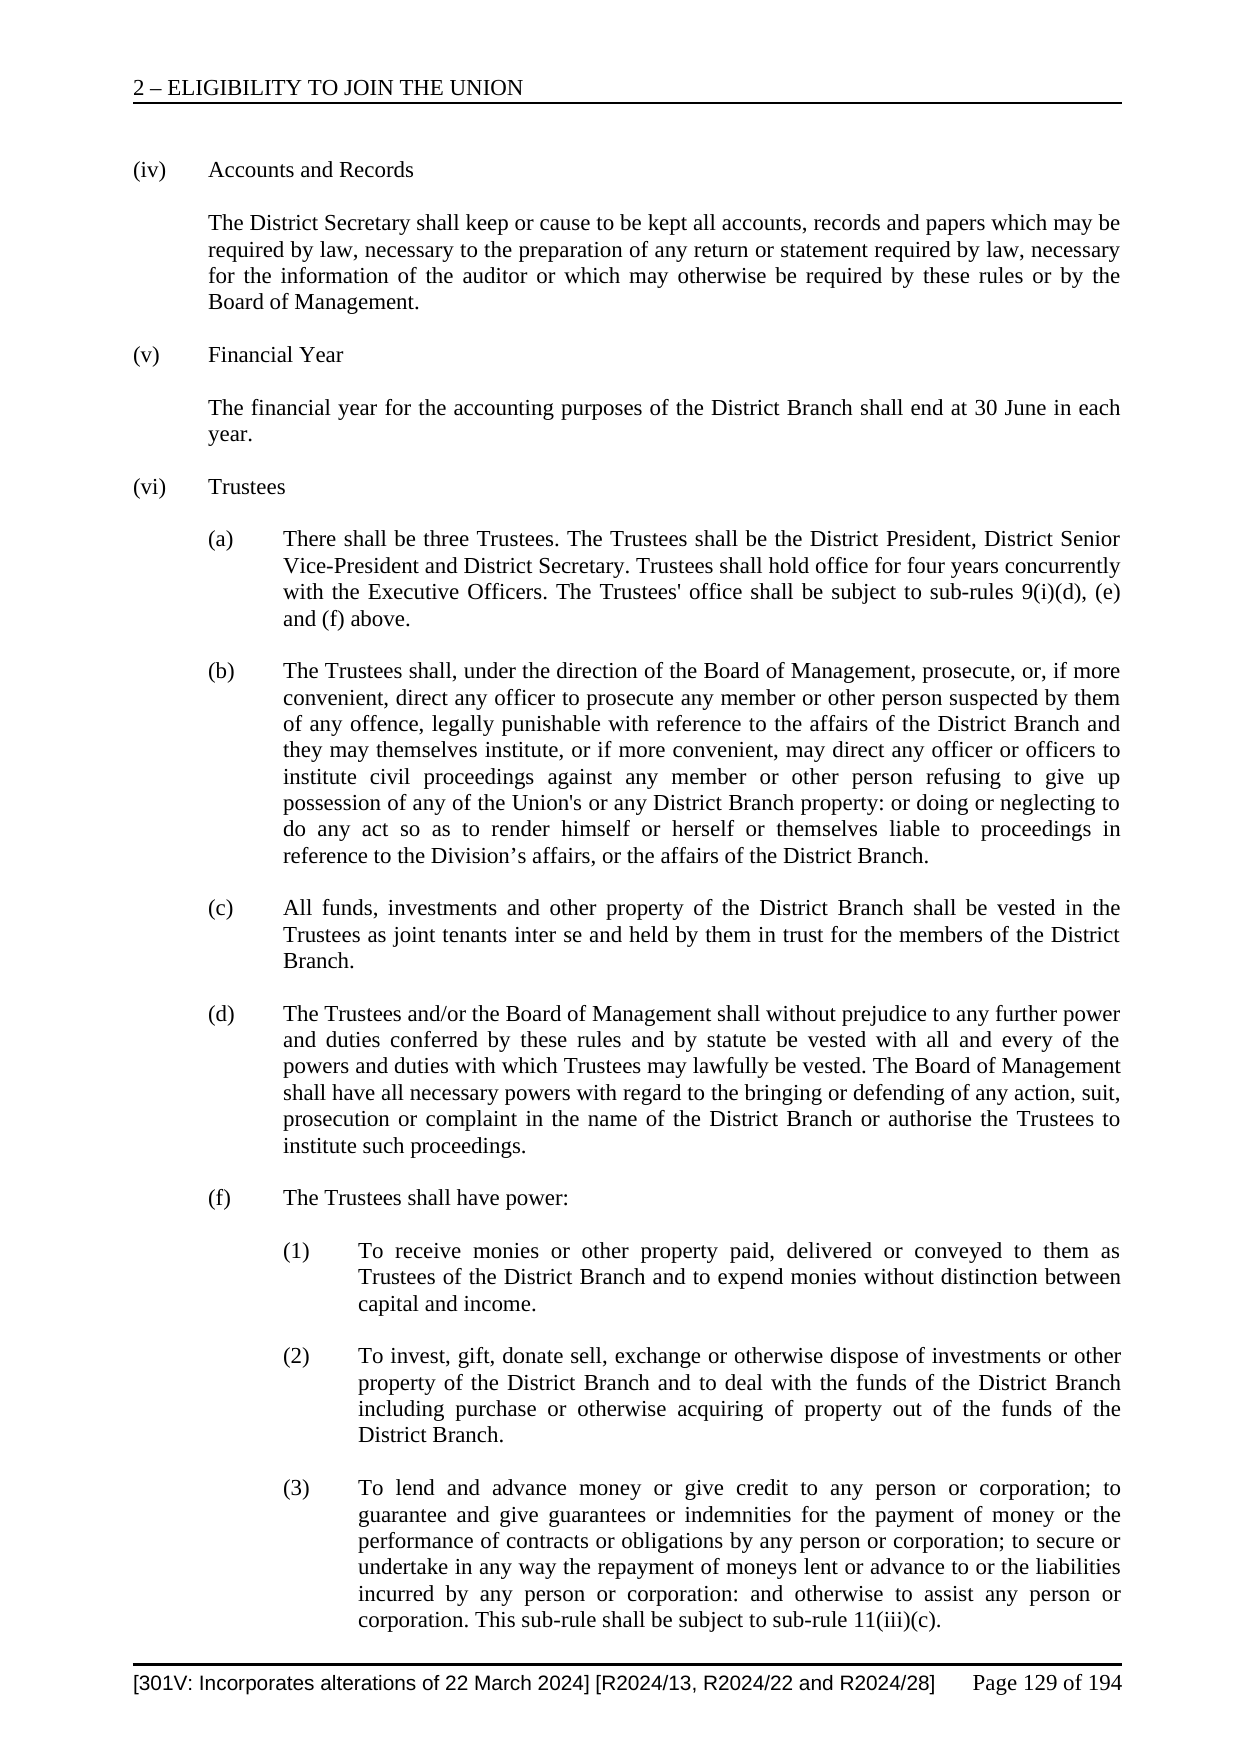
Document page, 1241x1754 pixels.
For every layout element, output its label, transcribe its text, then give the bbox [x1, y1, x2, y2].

text (iv) Accounts and Records [133, 157, 1122, 183]
text (a) There shall be three Trustees. The Trustees shall be the District President, District Senior Vice-President and District Secretary. Trustees shall hold office for four years concurrently with the Executive Officers. The Trustees' office shall be subject to sub-rules 9(i)(d), (e) and (f) above. [133, 526, 1122, 631]
text (c) All funds, investments and other property of the District Branch shall be vested in the Trustees as joint tenants inter se and held by them in trust for the members of the District Branch. [133, 894, 1122, 973]
text The financial year for the accounting purposes of the District Branch shall end at 30 June in each year. [133, 394, 1122, 446]
text (1) To receive monies or other property paid, delivered or conveyed to them as Trustees of the District Branch and to expend monies without distinction between capital and income. [133, 1237, 1122, 1316]
text (2) To invest, gift, donate sell, exchange or otherwise dispose of investments or other property of the District Branch and to deal with the funds of the District Branch including purchase or otherwise acquiring of property out of the funds of the District Branch. [133, 1342, 1122, 1448]
text (vi) Trustees [133, 473, 1122, 499]
text (d) The Trustees and/or the Board of Management shall without prejudice to any further power and duties conferred by these rules and by statute be vested with all and every of the powers and duties with which Trustees may lawfully be vested. The Board of Management shall have all necessary powers with regard to the bringing or defending of any action, suit, prosecution or complaint in the name of the District Branch or authorise the Trustees to institute such proceedings. [133, 1000, 1122, 1158]
text The District Secretary shall keep or cause to be kept all accounts, records and papers which may be required by law, necessary to the preparation of any return or statement required by law, necessary for the information of the auditor or which may otherwise be required by these rules or by the Board of Management. [133, 209, 1122, 315]
text (3) To lend and advance money or give credit to any person or corporation; to guarantee and give guarantees or indemnities for the payment of money or the performance of contracts or obligations by any person or corporation; to secure or undertake in any way the repayment of moneys lent or advance to or the liabilities incurred by any person or corporation: and otherwise to assist any person or corporation. This sub-rule shall be subject to sub-rule 11(iii)(c). [133, 1474, 1122, 1632]
text (f) The Trustees shall have power: [133, 1184, 1122, 1211]
text (v) Financial Year [133, 341, 1122, 367]
text (b) The Trustees shall, under the direction of the Board of Management, prosecute, or, if more convenient, direct any officer to prosecute any member or other person suspected by them of any offence, legally punishable with reference to the affairs of the District Branch and they may themselves institute, or if more convenient, may direct any officer or officers to institute civil proceedings against any member or other person refusing to give up possession of any of the Union's or any District Branch property: or doing or neglecting to do any act so as to render himself or herself or themselves liable to proceedings in reference to the Division’s affairs, or the affairs of the District Branch. [133, 657, 1122, 868]
